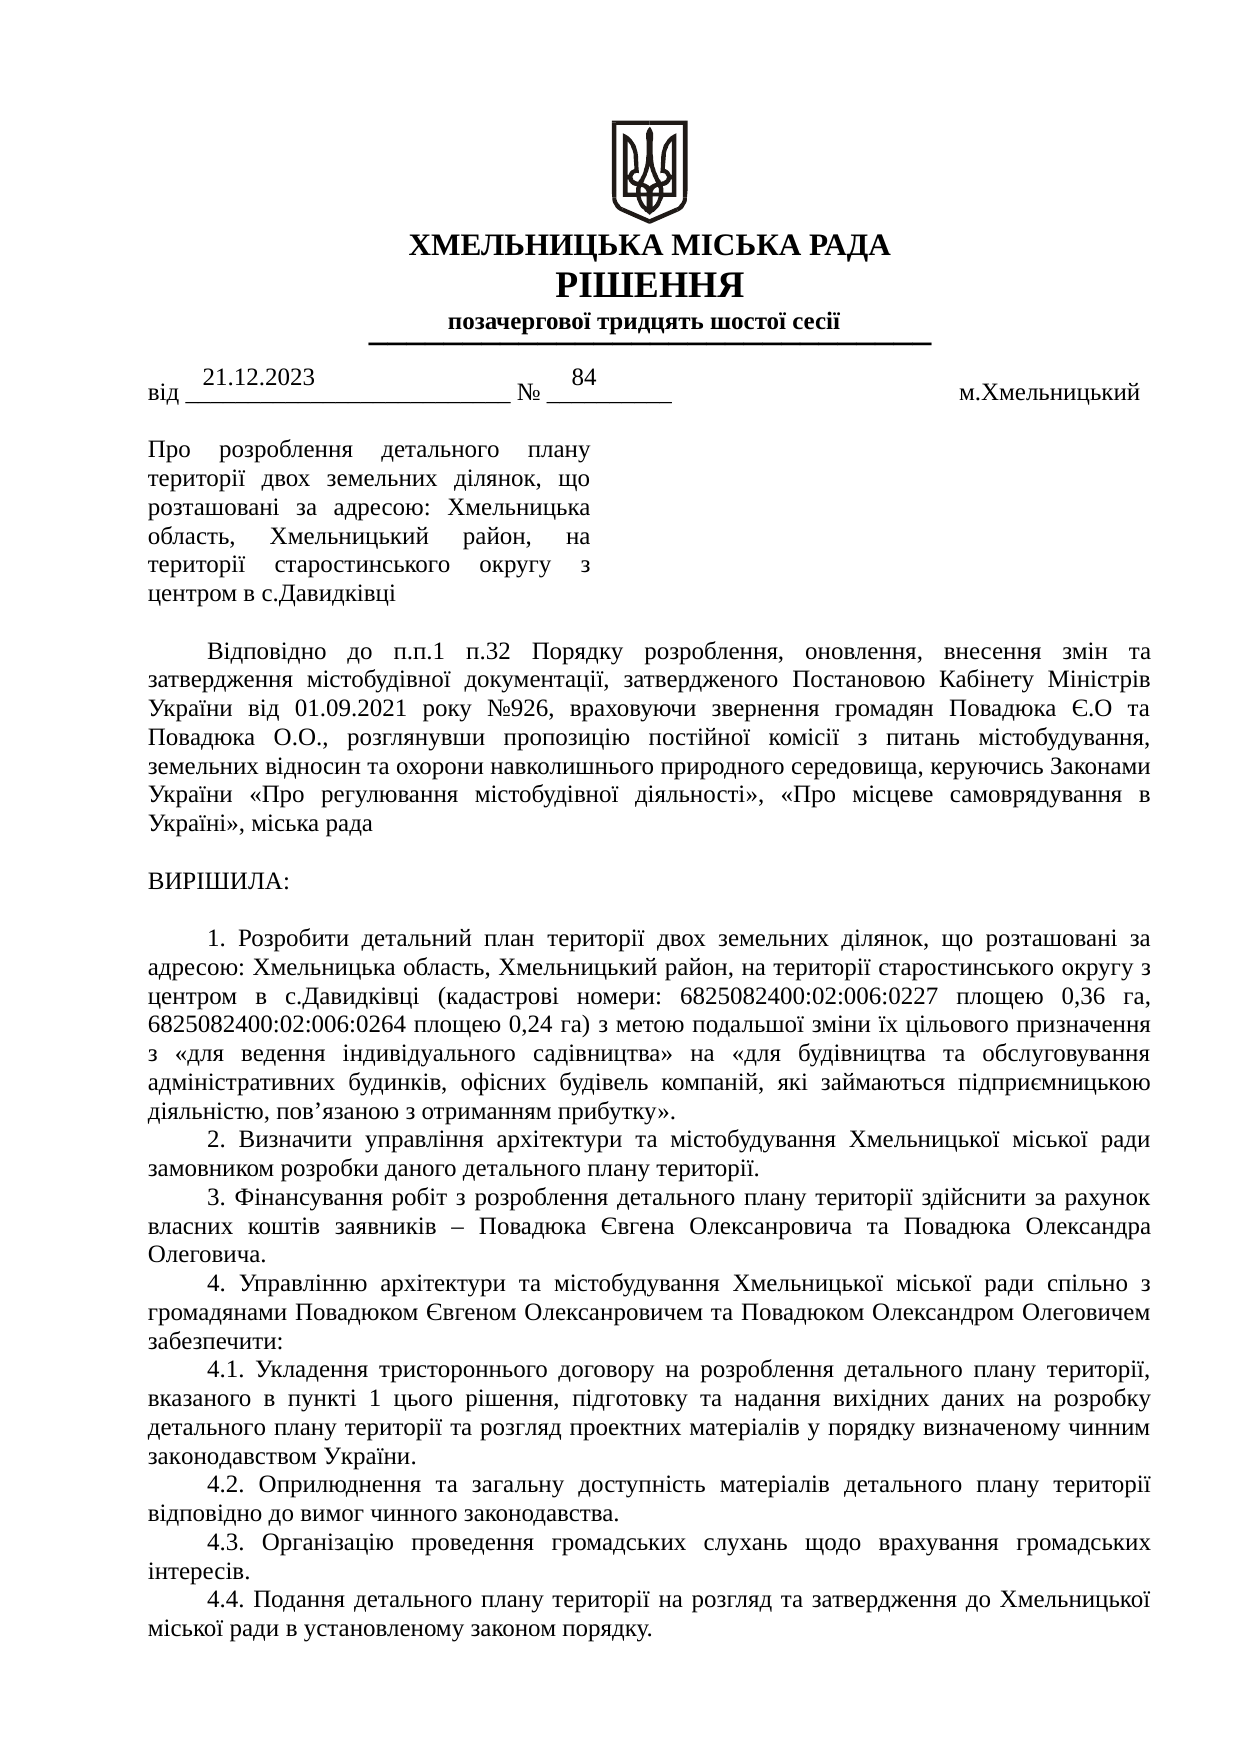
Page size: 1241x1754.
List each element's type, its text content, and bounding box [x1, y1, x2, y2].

text ______________________________ [148, 305, 1152, 348]
text 4.1. Укладення тристороннього договору на розроблення детального плану території, вказаного в пункті 1 цього рішення, підготовку та надання вихідних даних на розробку детального плану території та розгляд проектних матеріалів у порядку визначеному чинним законодавством України. [148, 1354, 1152, 1469]
text 4.3. Організацію проведення громадських слухань щодо врахування громадських інтересів. [148, 1527, 1152, 1584]
text 4.4. Подання детального плану території на розгляд та затвердження до Хмельницької міської ради в установленому законом порядку. [148, 1584, 1152, 1642]
text Відповідно до п.п.1 п.32 Порядку розроблення, оновлення, внесення змін та затвердження містобудівної документації, затвердженого Постановою Кабінету Міністрів України від 01.09.2021 року №926, враховуючи звернення громадян Повадюка Є.О та Повадюка О.О., розглянувши пропозицію постійної комісії з питань містобудування, земельних відносин та охорони навколишнього природного середовища, керуючись Законами України «Про регулювання містобудівної діяльності», «Про місцеве самоврядування в Україні», міська рада [148, 636, 1152, 837]
text 1. Розробити детальний план території двох земельних ділянок, що розташовані за адресою: Хмельницька область, Хмельницький район, на території старостинського округу з центром в с.Давидківці (кадастрові номери: 6825082400:02:006:0227 площею 0,36 га, 6825082400:02:006:0264 площею 0,24 га) з метою подальшої зміни їх цільового призначення з «для ведення індивідуального садівництва» на «для будівництва та обслуговування адміністративних будинків, офісних будівель компаній, які займаються підприємницькою діяльністю, пов’язаною з отриманням прибутку». [148, 923, 1152, 1124]
text 3. Фінансування робіт з розроблення детального плану території здійснити за рахунок власних коштів заявників – Повадюка Євгена Олексанровича та Повадюка Олександра Олеговича. [148, 1182, 1152, 1268]
text 2. Визначити управління архітектури та містобудування Хмельницької міської ради замовником розробки даного детального плану території. [148, 1124, 1152, 1182]
text 4.2. Оприлюднення та загальну доступність матеріалів детального плану території відповідно до вимог чинного законодавства. [148, 1469, 1152, 1527]
text 4. Управлінню архітектури та містобудування Хмельницької міської ради спільно з громадянами Повадюком Євгеном Олексанровичем та Повадюком Олександром Олеговичем забезпечити: [148, 1268, 1152, 1354]
text ХМЕЛЬНИЦЬКА МІСЬКА РАДА [148, 226, 1152, 262]
text від __________________________ № __________ м.Хмельницький [148, 377, 1152, 406]
text ВИРІШИЛА: [148, 866, 1152, 894]
text РІШЕННЯ [148, 262, 1152, 305]
text Про розроблення детального плану території двох земельних ділянок, що розташовані за адресою: Хмельницька область, Хмельницький район, на території старостинського округу з центром в с.Давидківці [148, 434, 591, 607]
